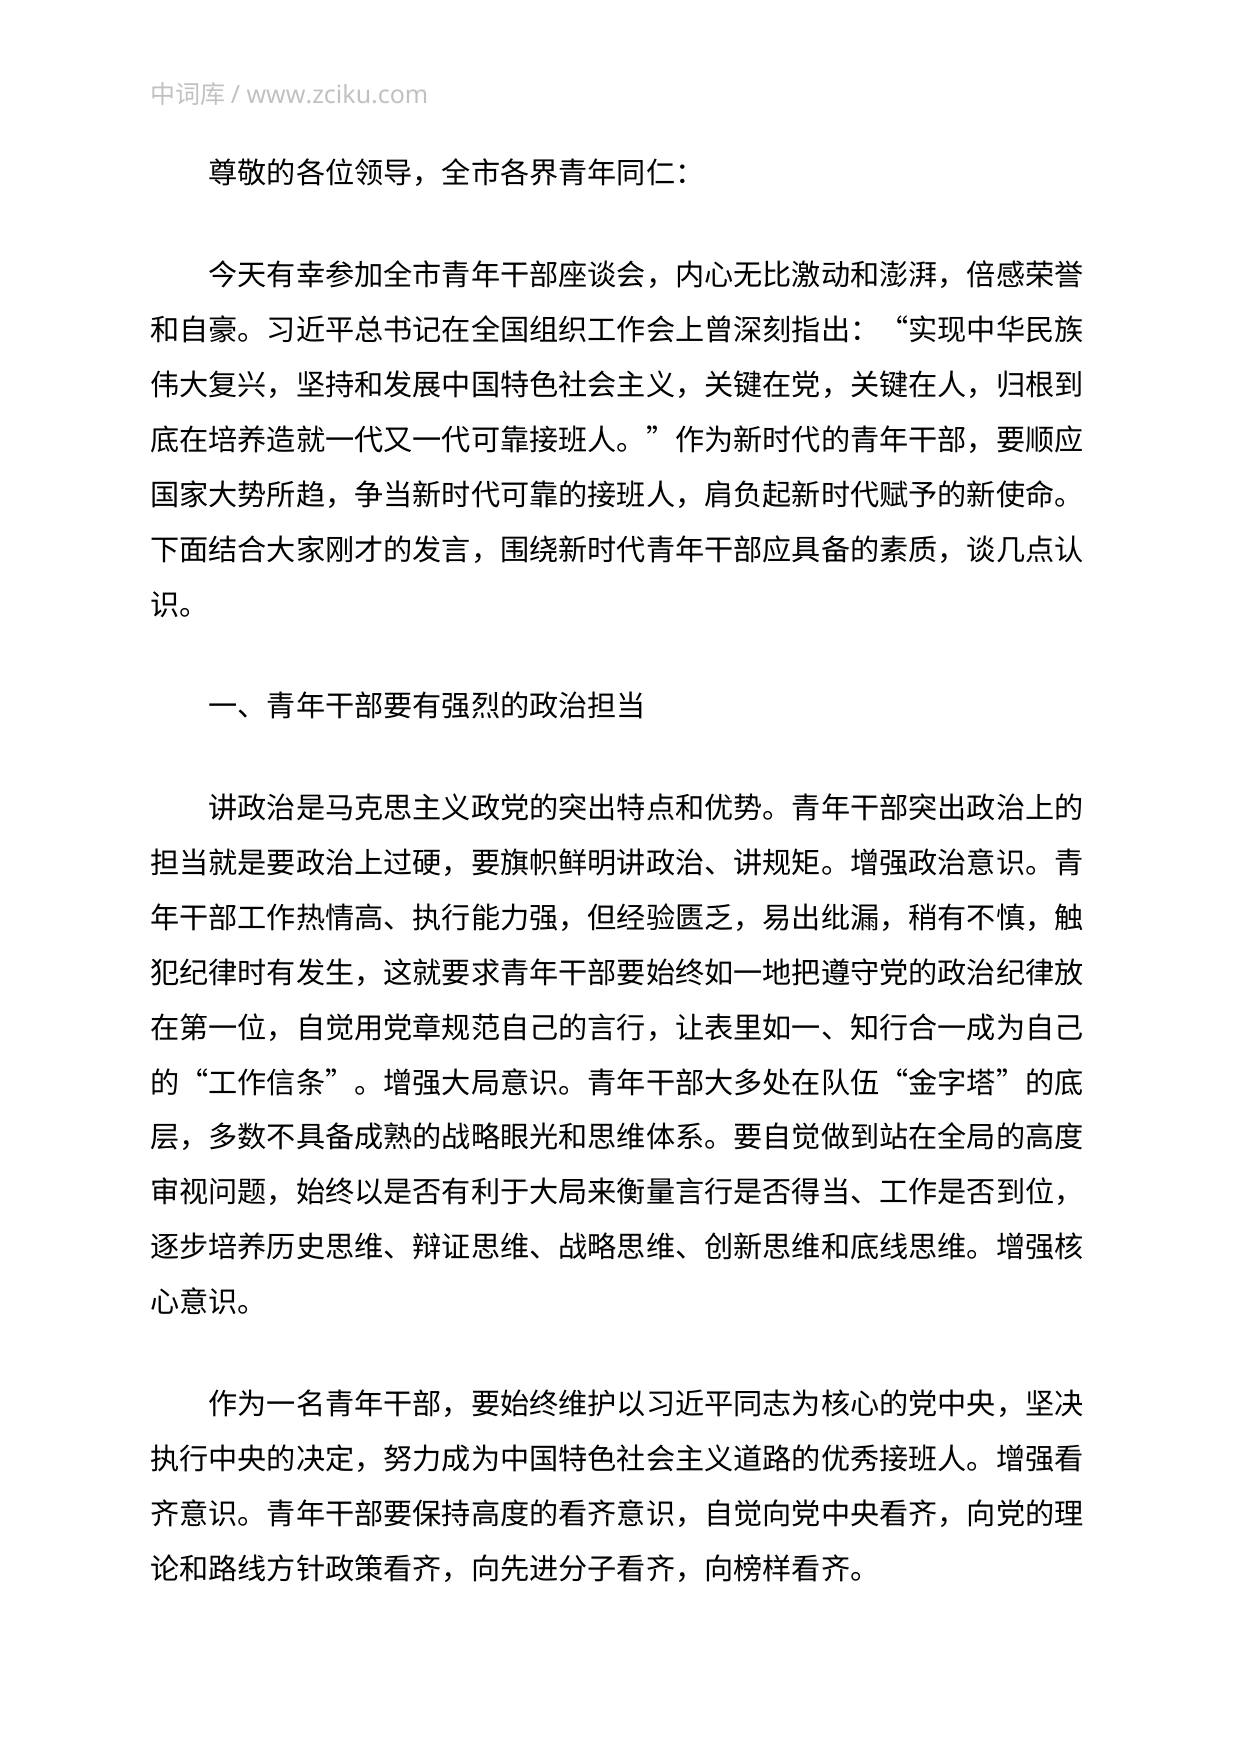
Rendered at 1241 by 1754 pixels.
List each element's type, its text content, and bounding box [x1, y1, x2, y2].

text 一、青年干部要有强烈的政治担当 [150, 683, 1090, 725]
text 今天有幸参加全市青年干部座谈会，内心无比激动和澎湃，倍感荣誉和自豪。习近平总书记在全国组织工作会上曾深刻指出：“实现中华民族伟大复兴，坚持和发展中国特色社会主义，关键在党，关键在人，归根到底在培养造就一代又一代可靠接班人。”作为新时代的青年干部，要顺应国家大势所趋，争当新时代可靠的接班人，肩负起新时代赋予的新使命。下面结合大家刚才的发言，围绕新时代青年干部应具备的素质，谈几点认识。 [150, 252, 1090, 623]
text 讲政治是马克思主义政党的突出特点和优势。青年干部突出政治上的担当就是要政治上过硬，要旗帜鲜明讲政治、讲规矩。增强政治意识。青年干部工作热情高、执行能力强，但经验匮乏，易出纰漏，稍有不慎，触犯纪律时有发生，这就要求青年干部要始终如一地把遵守党的政治纪律放在第一位，自觉用党章规范自己的言行，让表里如一、知行合一成为自己的“工作信条”。增强大局意识。青年干部大多处在队伍“金字塔”的底层，多数不具备成熟的战略眼光和思维体系。要自觉做到站在全局的高度审视问题，始终以是否有利于大局来衡量言行是否得当、工作是否到位，逐步培养历史思维、辩证思维、战略思维、创新思维和底线思维。增强核心意识。 [150, 785, 1090, 1321]
text 作为一名青年干部，要始终维护以习近平同志为核心的党中央，坚决执行中央的决定，努力成为中国特色社会主义道路的优秀接班人。增强看齐意识。青年干部要保持高度的看齐意识，自觉向党中央看齐，向党的理论和路线方针政策看齐，向先进分子看齐，向榜样看齐。 [150, 1381, 1090, 1587]
text 尊敬的各位领导，全市各界青年同仁： [150, 150, 1090, 192]
